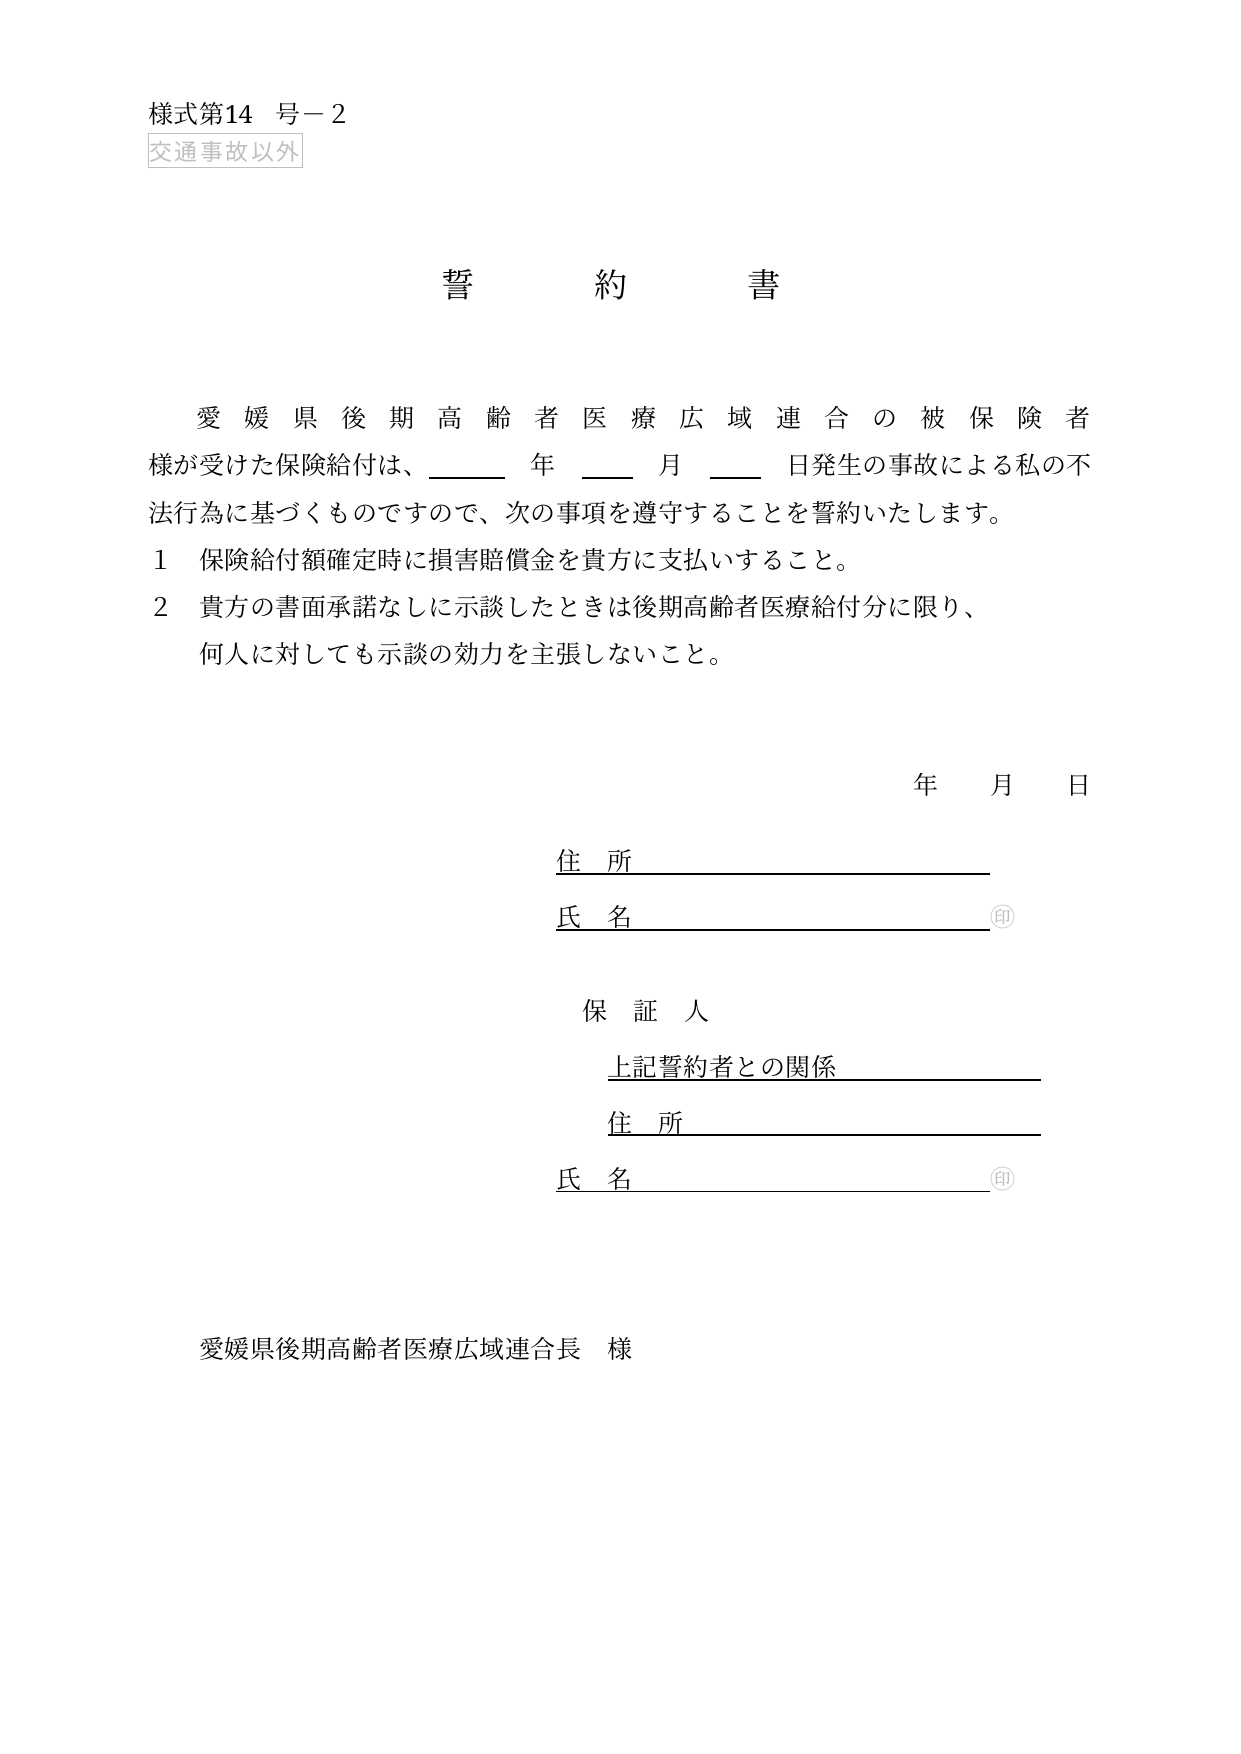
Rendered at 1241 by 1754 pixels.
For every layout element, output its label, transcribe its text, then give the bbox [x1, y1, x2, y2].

text 年 月 日 [148, 765, 1092, 803]
text 誓 約 書 [148, 245, 1092, 321]
text 愛媛県後期高齢者医療広域連合長 様 [148, 1329, 1092, 1367]
text 住 所 [148, 841, 1092, 879]
text ２ 貴方の書面承諾なしに示談したときは後期高齢者医療給付分に限り、 [148, 586, 1092, 624]
text 保 証 人 [148, 991, 1092, 1029]
text 氏 名 ㊞ [148, 1159, 1092, 1197]
text 住 所 [148, 1103, 1092, 1141]
text 上記誓約者との関係 [148, 1047, 1092, 1085]
text １ 保険給付額確定時に損害賠償金を貴方に支払いすること。 [148, 539, 1092, 577]
text 様式第14号－２ [148, 93, 1092, 131]
text 愛媛県後期高齢者医療広域連合の被保険者 様が受けた保険給付は、 年 月 日発生の事故による私の不法行為に基づくものですので、次の事項を遵守することを誓約いたします。 [148, 397, 1092, 531]
text 何人に対しても示談の効力を主張しないこと。 [148, 633, 1092, 671]
text 交通事故以外 [148, 131, 1092, 169]
text 氏 名 ㊞ [148, 897, 1092, 935]
